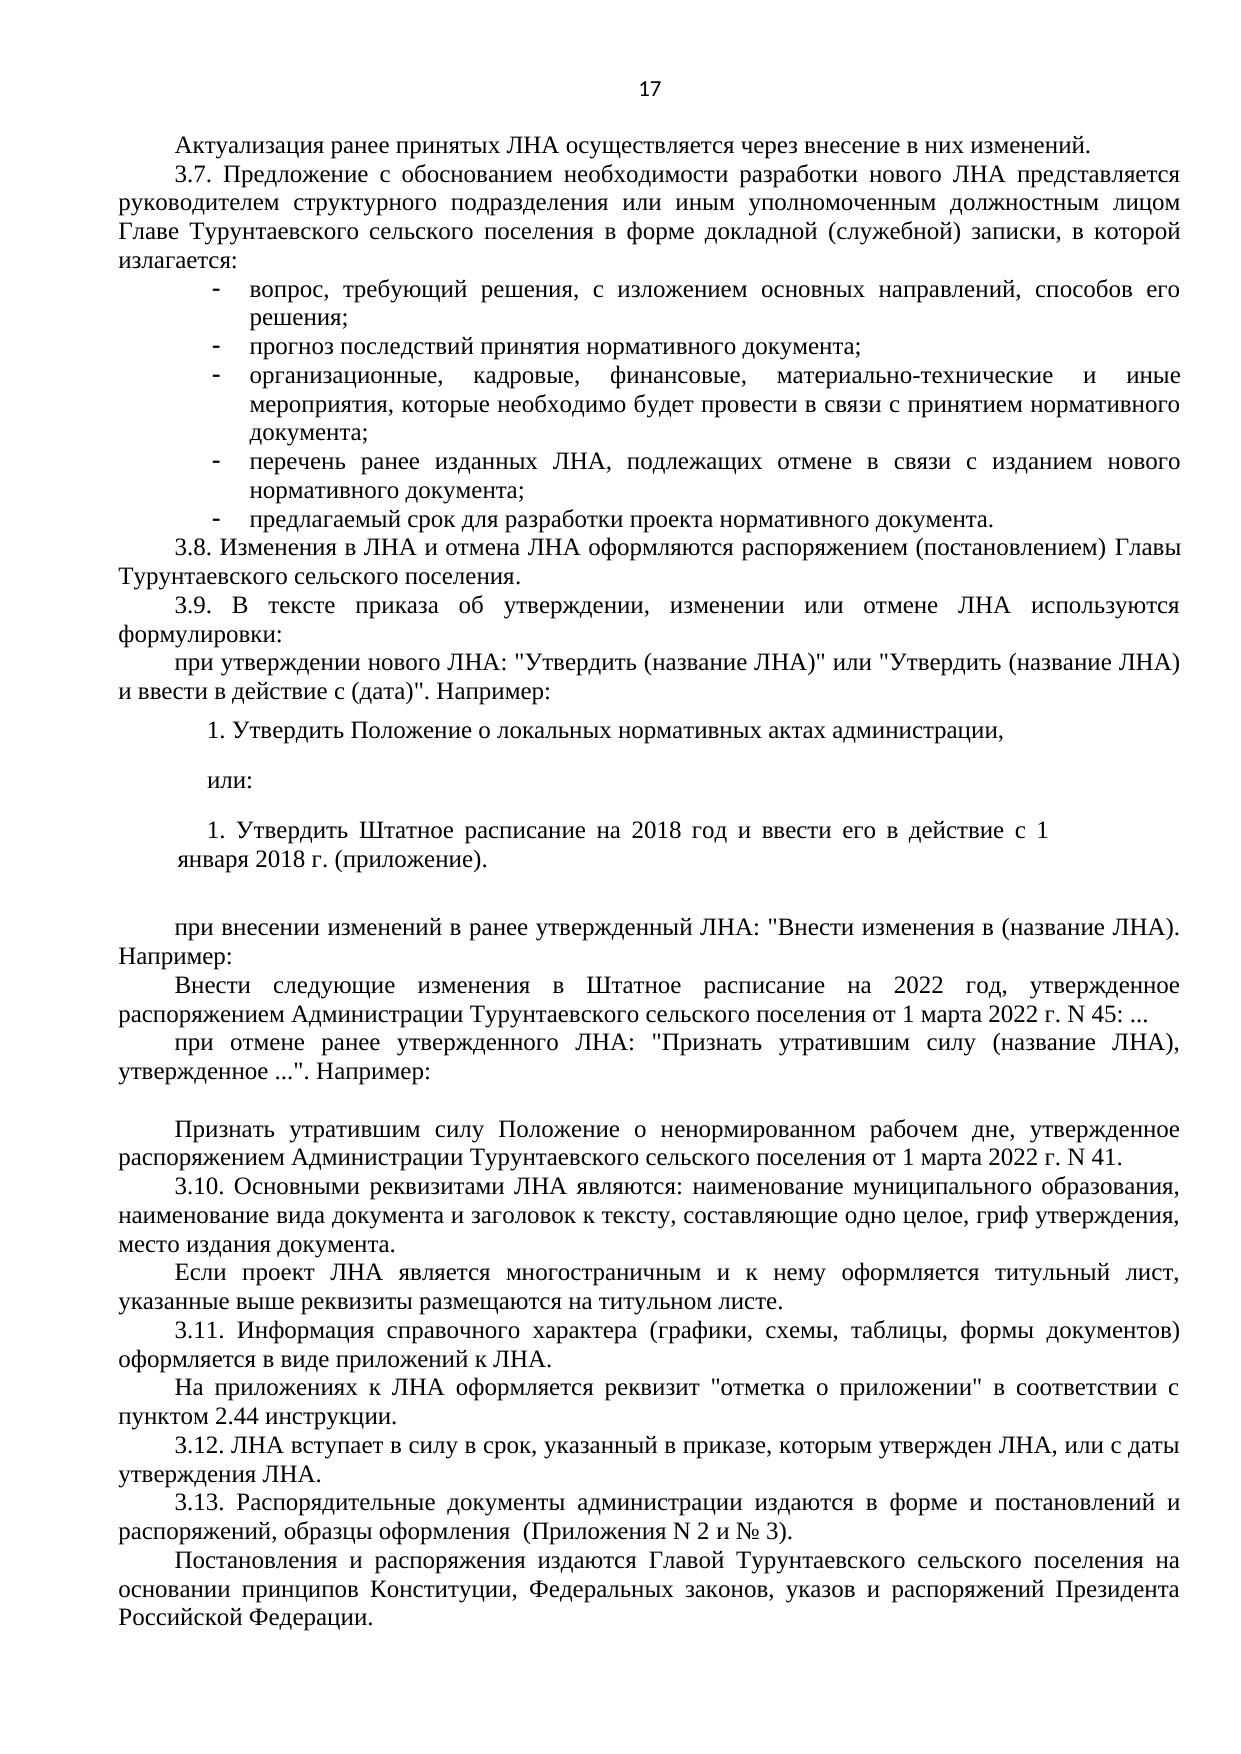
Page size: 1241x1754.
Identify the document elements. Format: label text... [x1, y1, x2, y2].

list предлагаемый срок для разработки проекта нормативного документа. [212, 504, 1181, 532]
text Актуализация ранее принятых ЛНА осуществляется через внесение в них изменений. [118, 130, 1181, 159]
table_cell или: [112, 755, 1057, 805]
text при внесении изменений в ранее утвержденный ЛНА: "Внести изменения в (название ЛНА). Например: [118, 912, 1181, 970]
list организационные, кадровые, финансовые, материально-технические и иные мероприятия, которые необходимо будет провести в связи с принятием нормативного документа; [212, 360, 1181, 446]
text На приложениях к ЛНА оформляется реквизит "отметка о приложении" в соответствии с пунктом 2.44 инструкции. [118, 1372, 1181, 1430]
text Признать утратившим силу Положение о ненормированном рабочем дне, утвержденное распоряжением Администрации Турунтаевского сельского поселения от 1 марта 2022 г. N 41. [118, 1114, 1181, 1171]
text при утверждении нового ЛНА: "Утвердить (название ЛНА)" или "Утвердить (название ЛНА) и ввести в действие с (дата)". Например: [118, 647, 1181, 705]
list перечень ранее изданных ЛНА, подлежащих отмене в связи с изданием нового нормативного документа; [212, 446, 1181, 504]
text 3.11. Информация справочного характера (графики, схемы, таблицы, формы документов) оформляется в виде приложений к ЛНА. [118, 1315, 1181, 1372]
text 3.10. Основными реквизитами ЛНА являются: наименование муниципального образования, наименование вида документа и заголовок к тексту, составляющие одно целое, гриф утверждения, место издания документа. [118, 1171, 1181, 1257]
text Если проект ЛНА является многостраничным и к нему оформляется титульный лист, указанные выше реквизиты размещаются на титульном листе. [118, 1257, 1181, 1315]
text 3.12. ЛНА вступает в силу в срок, указанный в приказе, которым утвержден ЛНА, или с даты утверждения ЛНА. [118, 1430, 1181, 1487]
list прогноз последствий принятия нормативного документа; [212, 331, 1181, 360]
text 3.13. Распорядительные документы администрации издаются в форме и постановлений и распоряжений, образцы оформления (Приложения N 2 и № 3). [118, 1487, 1181, 1545]
text 3.9. В тексте приказа об утверждении, изменении или отмене ЛНА используются формулировки: [118, 590, 1181, 647]
text 3.8. Изменения в ЛНА и отмена ЛНА оформляются распоряжением (постановлением) Главы Турунтаевского сельского поселения. [118, 532, 1181, 590]
table_cell 1. Утвердить Штатное расписание на 2018 год и ввести его в действие с 1 января 2018 г. (приложение). [112, 805, 1057, 884]
text 3.7. Предложение с обоснованием необходимости разработки нового ЛНА представляется руководителем структурного подразделения или иным уполномоченным должностным лицом Главе Турунтаевского сельского поселения в форме докладной (служебной) записки, в которой излагается: [118, 159, 1181, 274]
text Постановления и распоряжения издаются Главой Турунтаевского сельского поселения на основании принципов Конституции, Федеральных законов, указов и распоряжений Президента Российской Федерации. [118, 1545, 1181, 1631]
text при отмене ранее утвержденного ЛНА: "Признать утратившим силу (название ЛНА), утвержденное ...". Например: [118, 1027, 1181, 1085]
table_header 1. Утвердить Положение о локальных нормативных актах администрации, [112, 705, 1057, 755]
list вопрос, требующий решения, с изложением основных направлений, способов его решения; [212, 274, 1181, 331]
text Внести следующие изменения в Штатное расписание на 2022 год, утвержденное распоряжением Администрации Турунтаевского сельского поселения от 1 марта 2022 г. N 45: ... [118, 970, 1181, 1027]
